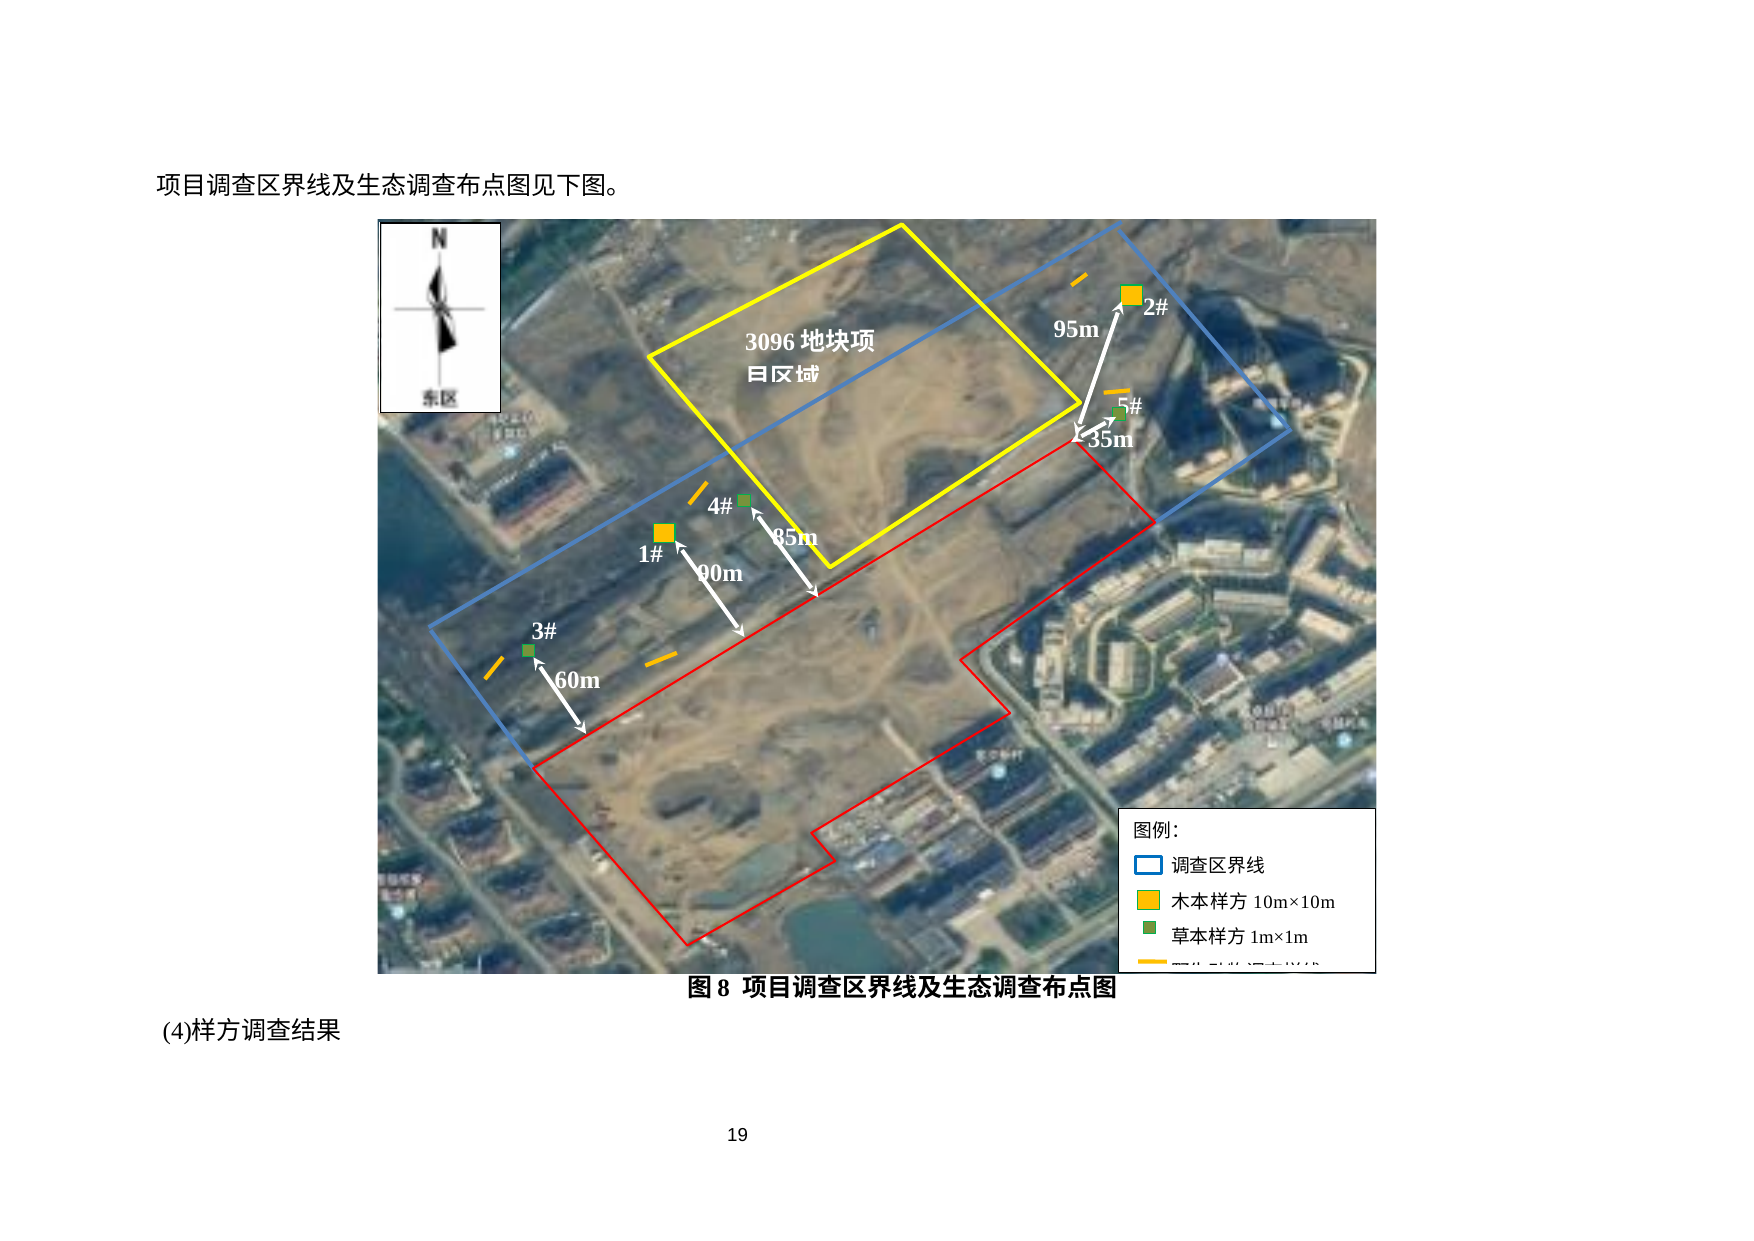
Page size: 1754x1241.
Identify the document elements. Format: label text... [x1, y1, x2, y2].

text (4)样方调查结果 [112, 1016, 1641, 1045]
picture [653, 228, 977, 447]
picture [377, 219, 1377, 974]
text 项目调查区界线及生态调查布点图见下图。 [112, 165, 1641, 201]
picture [537, 442, 1152, 943]
picture [735, 308, 1075, 564]
text 图8 项目调查区界线及生态调查布点图 [112, 973, 1641, 1002]
